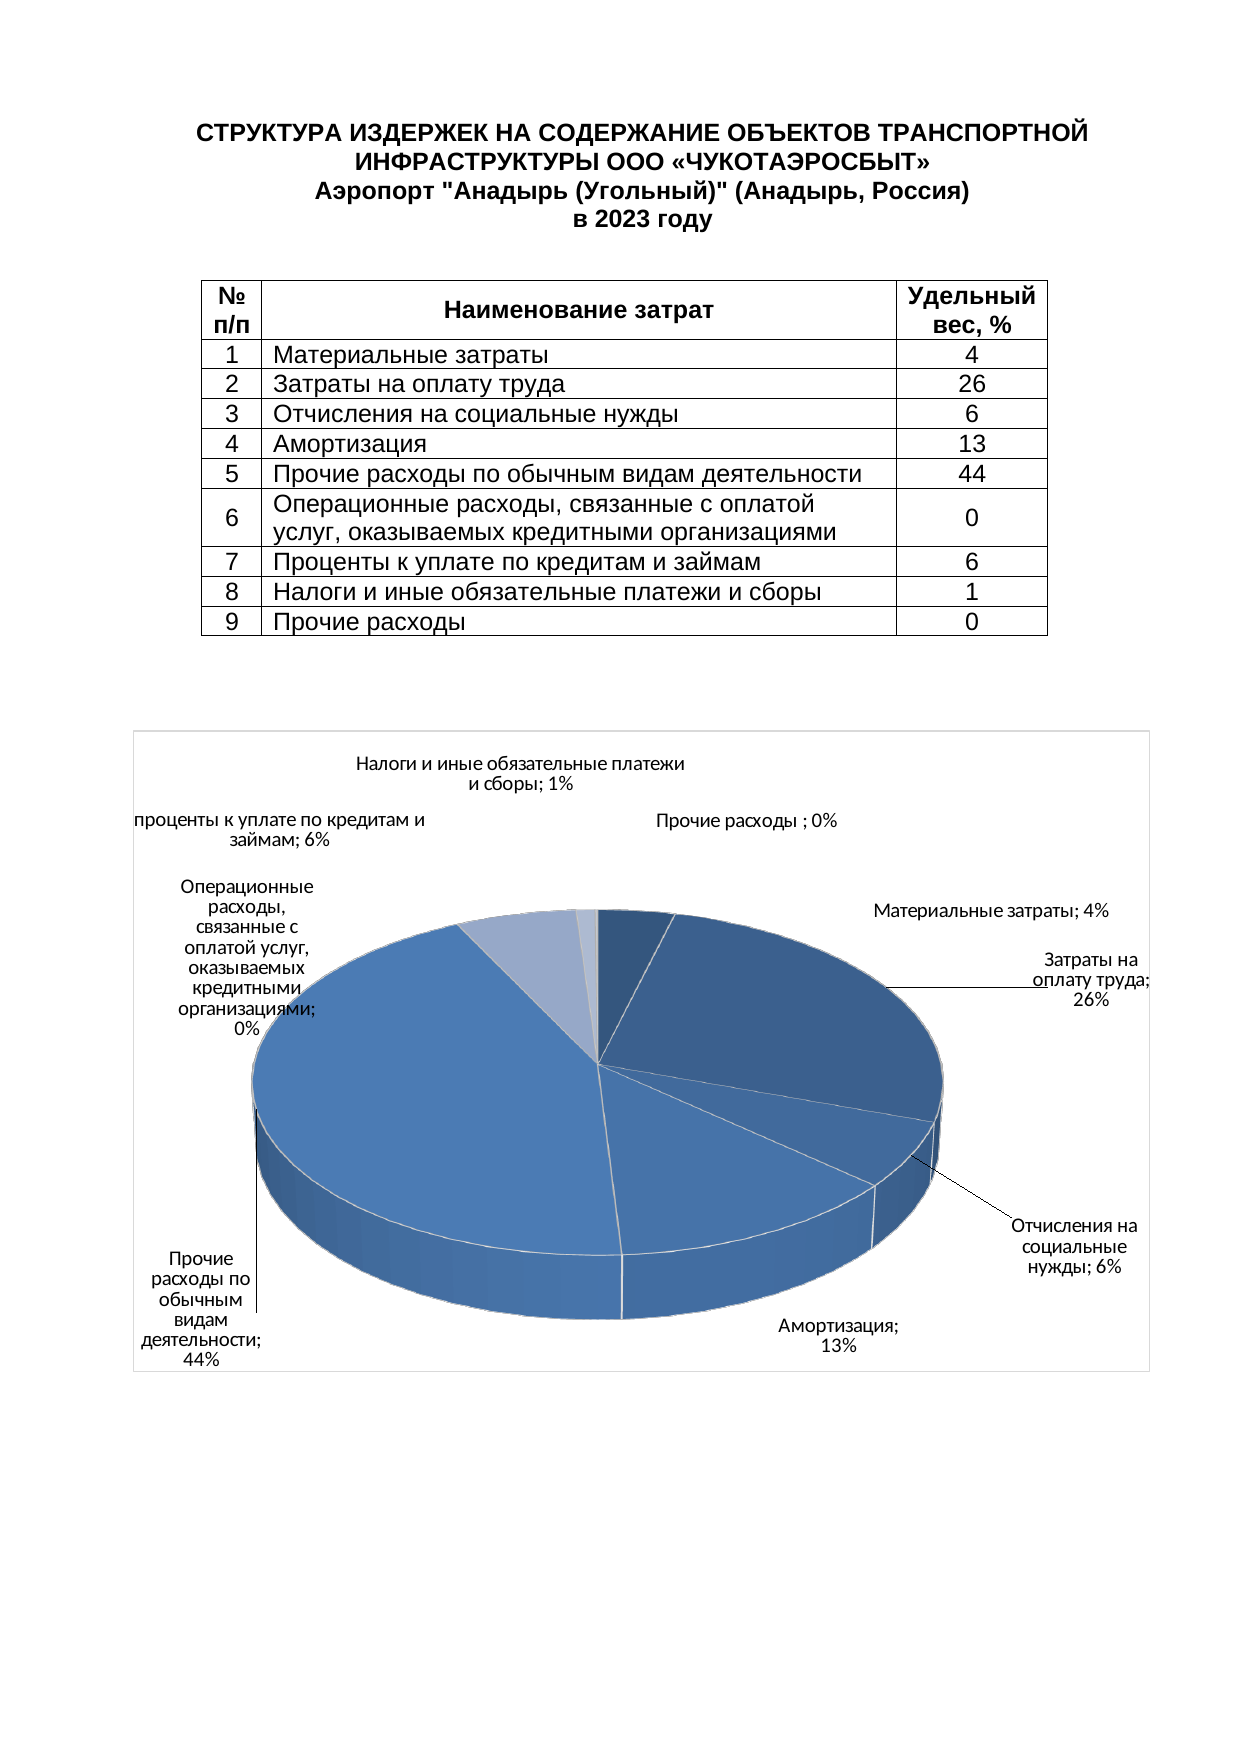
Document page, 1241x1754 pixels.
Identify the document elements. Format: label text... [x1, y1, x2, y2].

table_cell 6 [897, 547, 1047, 576]
table_cell 0 [897, 489, 1047, 546]
table_header № п/п [202, 281, 261, 338]
table_cell 4 [202, 429, 261, 458]
table_cell 1 [897, 577, 1047, 606]
table_cell 3 [202, 399, 261, 428]
table_cell Операционные расходы, связанные с оплатой услуг, оказываемых кредитными организациями [262, 489, 896, 546]
table_cell Прочие расходы [262, 607, 896, 635]
table_cell 6 [897, 399, 1047, 428]
table_cell Амортизация [262, 429, 896, 458]
table_cell 6 [202, 489, 261, 546]
table_cell 7 [202, 547, 261, 576]
text СТРУКТУРА ИЗДЕРЖЕК НА СОДЕРЖАНИЕ ОБЪЕКТОВ ТРАНСПОРТНОЙ ИНФРАСТРУКТУРЫ ООО «ЧУКОТАЭРОСБЫТ» [133, 118, 1152, 176]
table_cell 2 [202, 369, 261, 398]
table_cell Затраты на оплату труда [262, 369, 896, 398]
table_cell 44 [897, 459, 1047, 487]
table_cell 9 [202, 607, 261, 635]
table_header Удельный вес, % [897, 281, 1047, 338]
table_cell 8 [202, 577, 261, 606]
table_cell Прочие расходы по обычным видам деятельности [262, 459, 896, 487]
table_header Наименование затрат [262, 281, 896, 338]
table_cell Материальные затраты [262, 340, 896, 368]
text в 2023 году [133, 204, 1152, 233]
table_cell 13 [897, 429, 1047, 458]
table_cell 4 [897, 340, 1047, 368]
table_cell 5 [202, 459, 261, 487]
table_cell Отчисления на социальные нужды [262, 399, 896, 428]
text Аэропорт "Анадырь (Угольный)" (Анадырь, Россия) [133, 176, 1152, 204]
table_cell 0 [897, 607, 1047, 635]
table_cell 1 [202, 340, 261, 368]
table_cell Налоги и иные обязательные платежи и сборы [262, 577, 896, 606]
table_cell 26 [897, 369, 1047, 398]
table_cell Проценты к уплате по кредитам и займам [262, 547, 896, 576]
